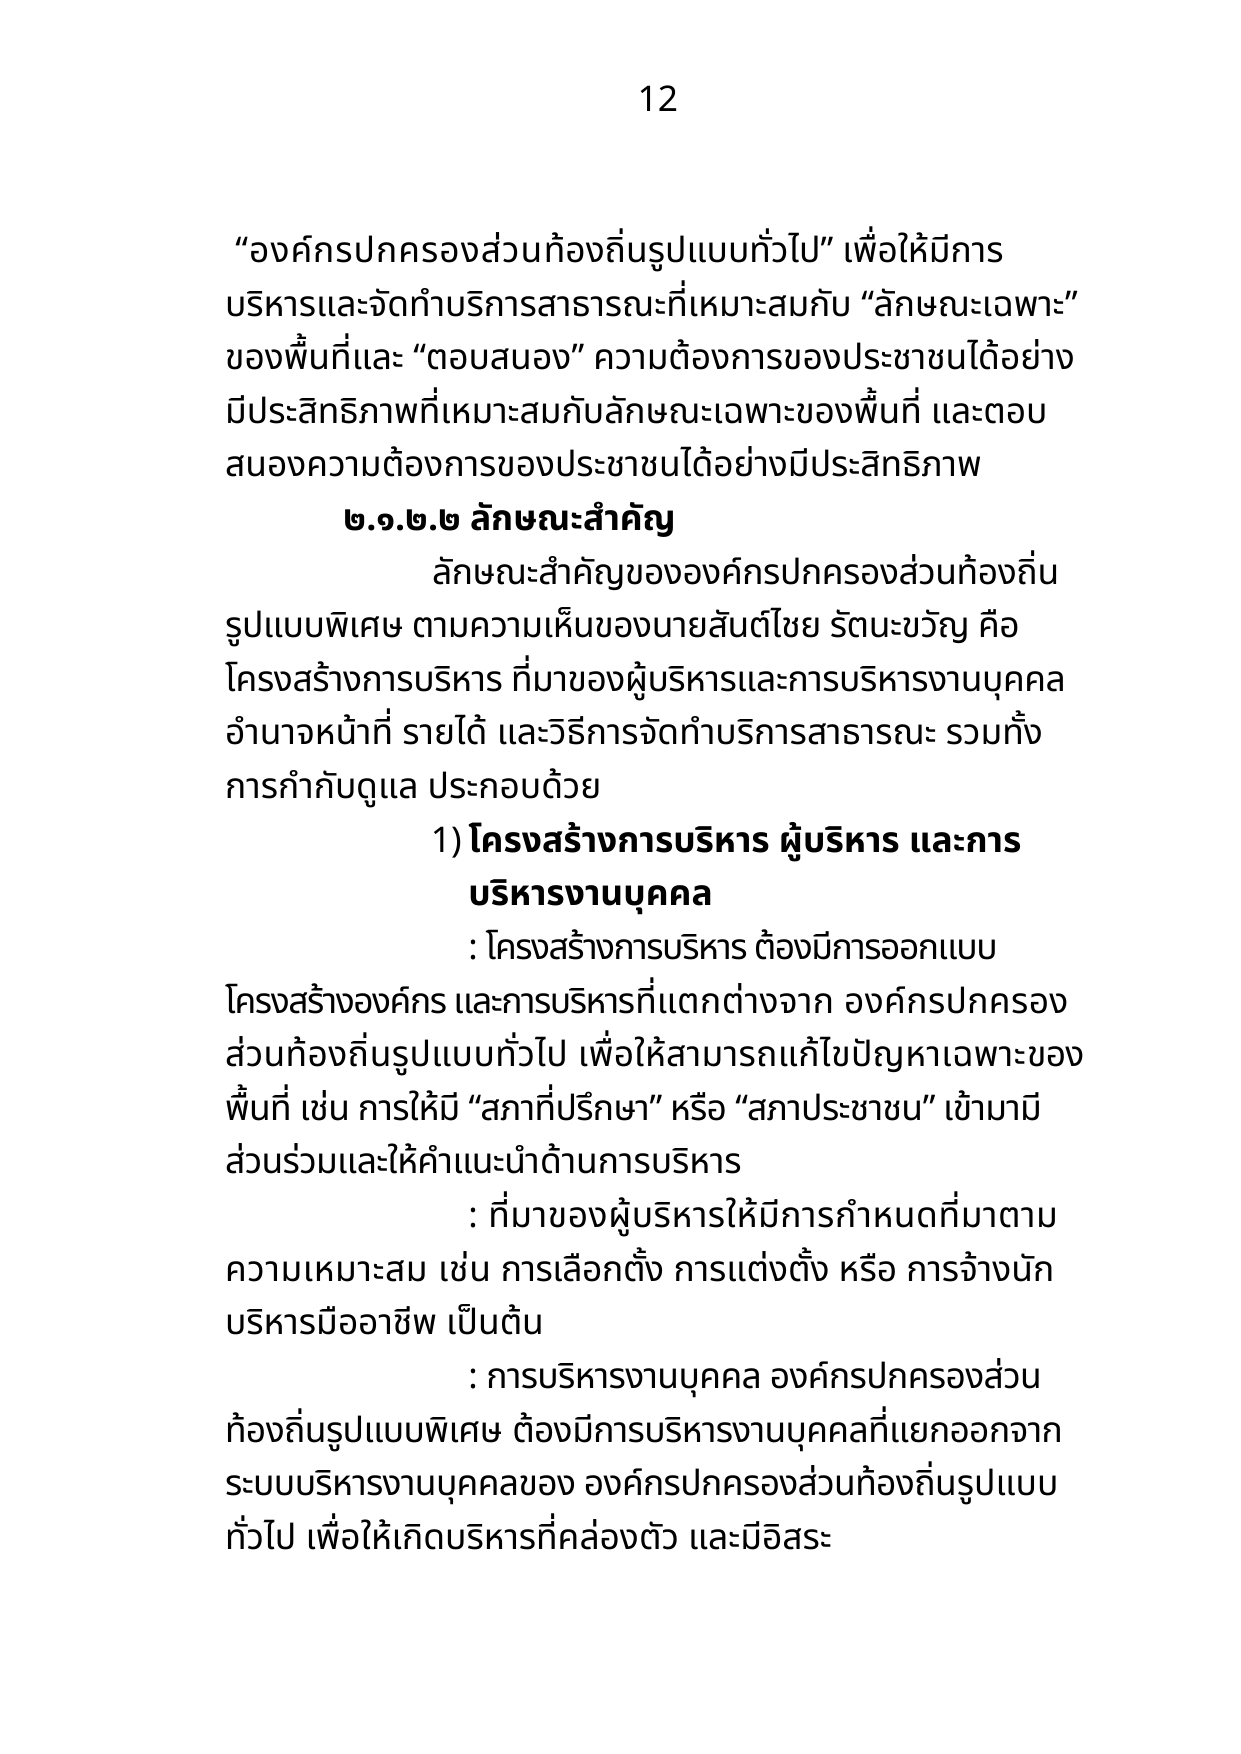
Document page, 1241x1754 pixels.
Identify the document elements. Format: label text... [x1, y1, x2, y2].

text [225, 225, 1090, 493]
list โครงสร้างการบริหาร ผู้บริหาร และการบริหารงานบุคคล [431, 814, 1090, 922]
text : ที่มาของผู้บริหารให้มีการกำหนดที่มาตามความเหมาะสม เช่น การเลือกตั้ง การแต่งตั้ง หรือ การจ้างนักบริหารมืออาชีพ เป็นต้น [225, 1190, 1090, 1351]
text : การบริหารงานบุคคล องค์กรปกครองส่วนท้องถิ่นรูปแบบพิเศษ ต้องมีการบริหารงานบุคคลที่แยกออกจากระบบบริหารงานบุคคลของ องค์กรปกครองส่วนท้องถิ่นรูปแบบทั่วไป เพื่อให้เกิดบริหารที่คล่องตัว และมีอิสระ [225, 1351, 1090, 1565]
text : โครงสร้างการบริหาร ต้องมีการออกแบบโครงสร้างองค์กร และการบริหารที่แตกต่างจาก องค์กรปกครองส่วนท้องถิ่นรูปแบบทั่วไป เพื่อให้สามารถแก้ไขปัญหาเฉพาะของพื้นที่ เช่น การให้มี “สภาที่ปรึกษา” หรือ “สภาประชาชน” เข้ามามีส่วนร่วมและให้คำแนะนำด้านการบริหาร [225, 922, 1090, 1190]
text ลักษณะสำคัญขององค์กรปกครองส่วนท้องถิ่นรูปแบบพิเศษ ตามความเห็นของนายสันต์ไชย รัตนะขวัญ คือ โครงสร้างการบริหาร ที่มาของผู้บริหารและการบริหารงานบุคคล อำนาจหน้าที่ รายได้ และวิธีการจัดทำบริการสาธารณะ รวมทั้งการกำกับดูแล ประกอบด้วย [225, 547, 1090, 814]
text ๒.๑.๒.๒ ลักษณะสำคัญ [225, 493, 1090, 547]
